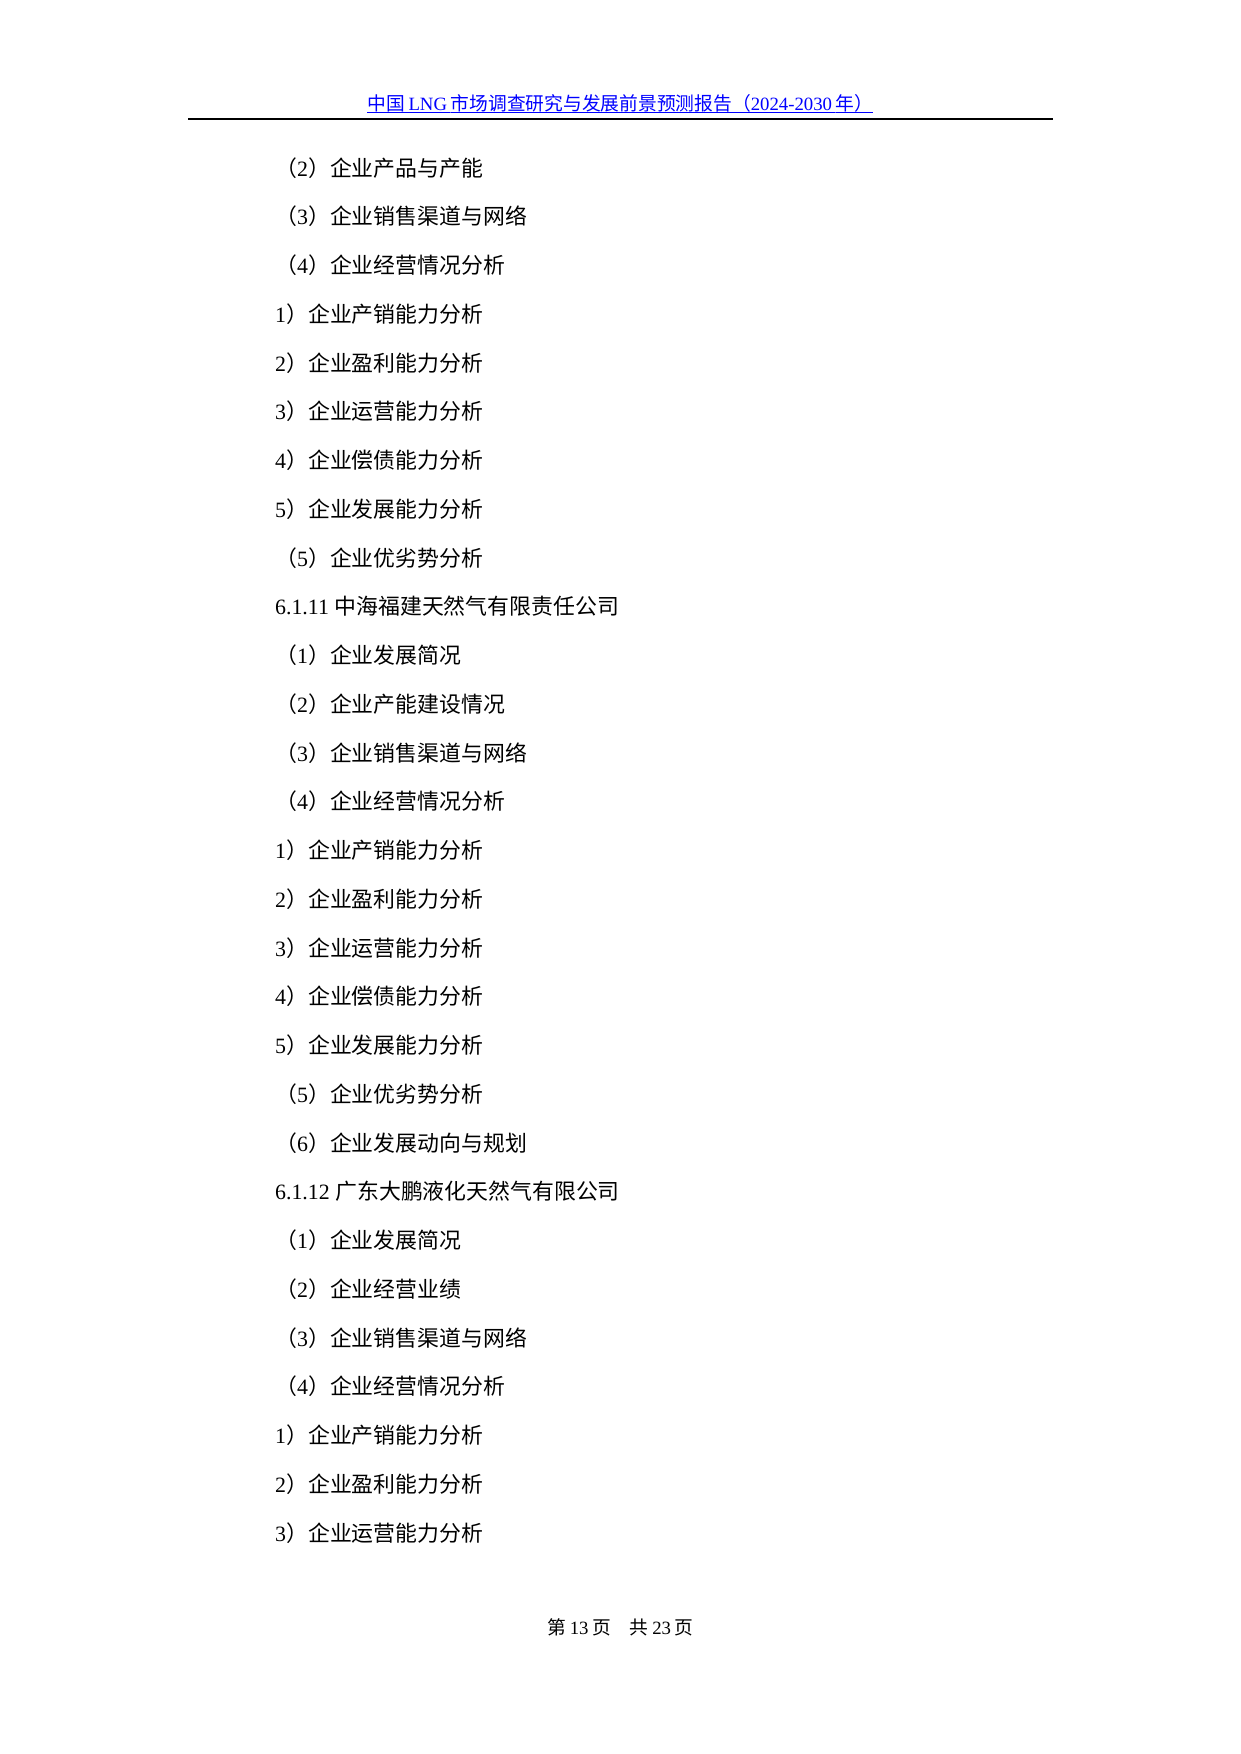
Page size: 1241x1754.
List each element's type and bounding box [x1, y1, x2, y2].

text [187, 150, 1053, 1548]
